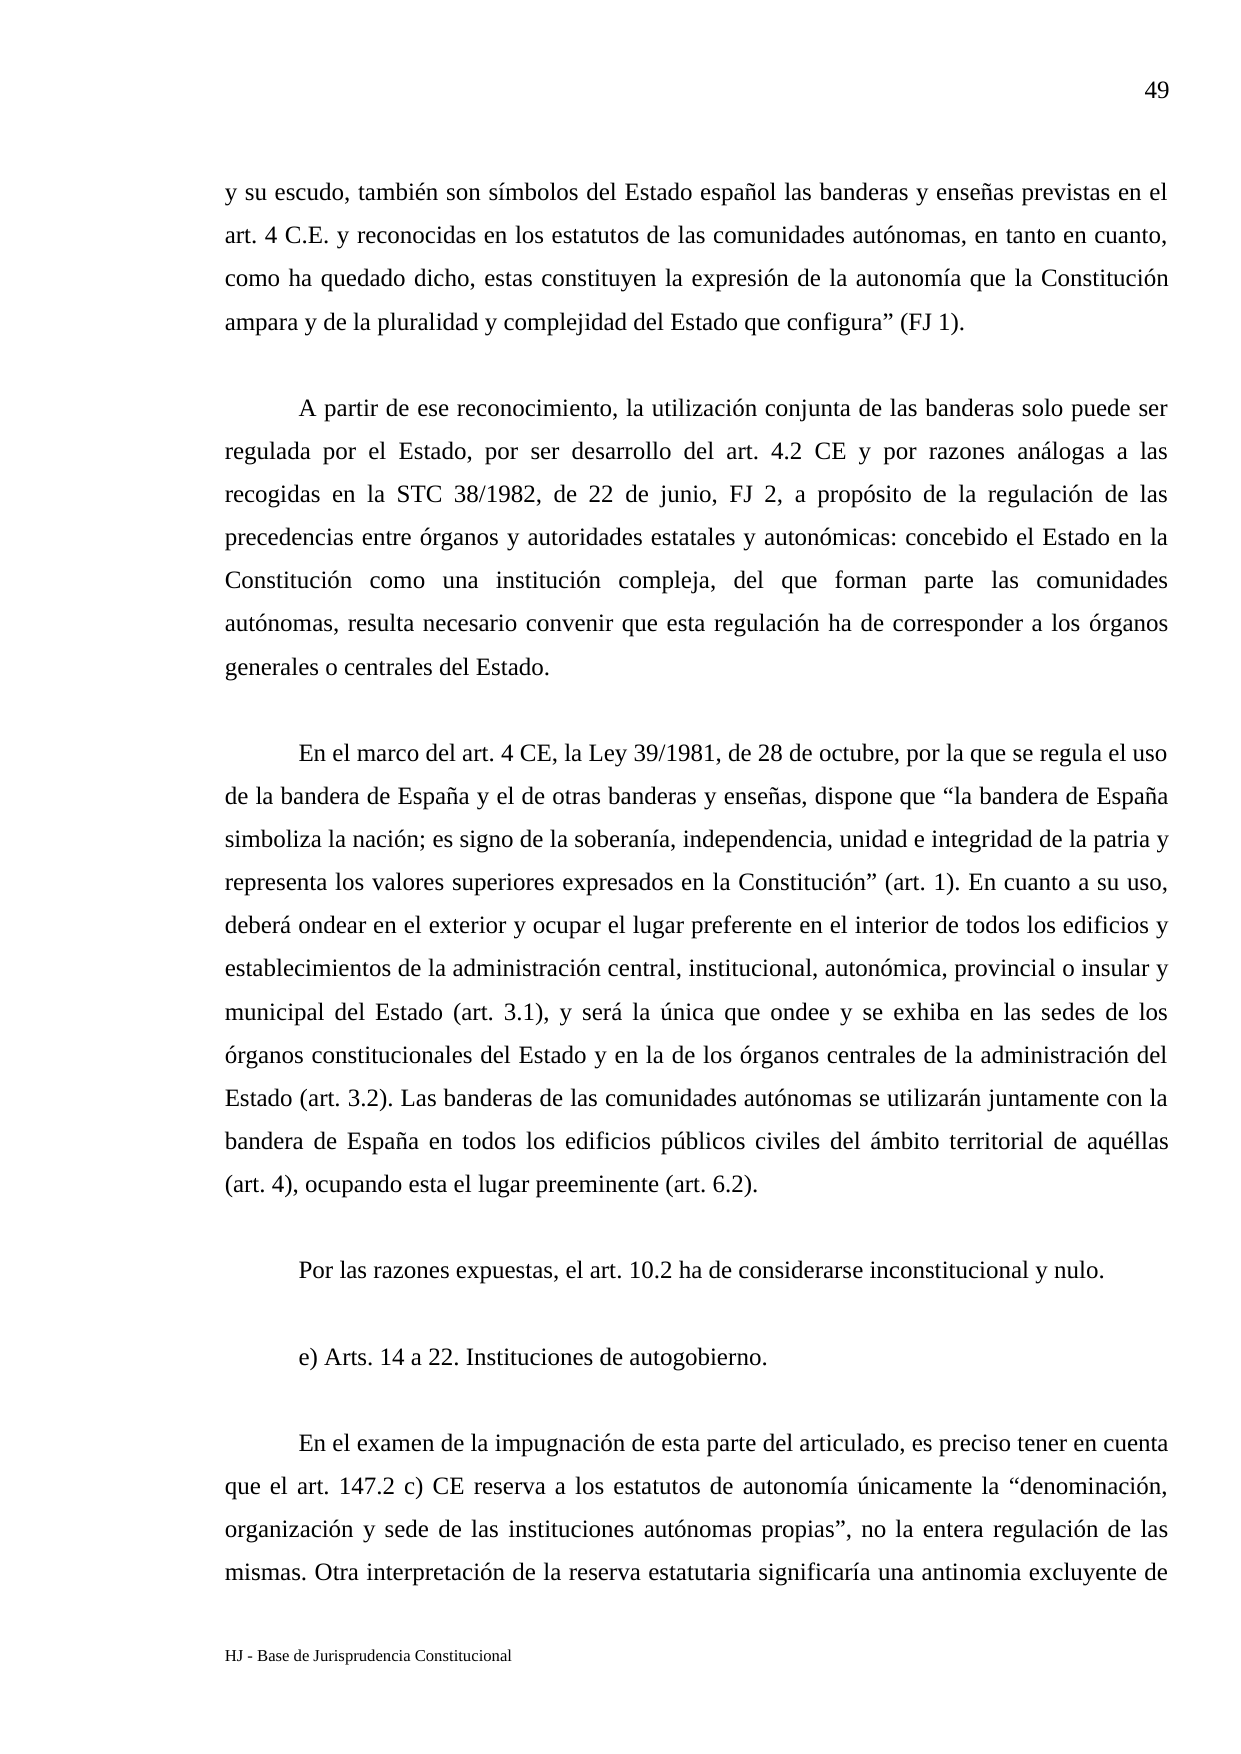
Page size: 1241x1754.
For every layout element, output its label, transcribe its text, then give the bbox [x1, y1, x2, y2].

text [224, 177, 1169, 335]
text e) Arts. 14 a 22. Instituciones de autogobierno. [224, 1342, 1169, 1370]
text Por las razones expuestas, el art. 10.2 ha de considerarse inconstitucional y nulo. [224, 1255, 1169, 1284]
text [224, 1428, 1169, 1586]
text A partir de ese reconocimiento, la utilización conjunta de las banderas solo puede ser regulada por el Estado, por ser desarrollo del art. 4.2 CE y por razones análogas a las recogidas en la STC 38/1982, de 22 de junio, FJ 2, a propósito de la regulación de las precedencias entre órganos y autoridades estatales y autonómicas: concebido el Estado en la Constitución como una institución compleja, del que forman parte las comunidades autónomas, resulta necesario convenir que esta regulación ha de corresponder a los órganos generales o centrales del Estado. [224, 393, 1169, 680]
text En el marco del art. 4 CE, la Ley 39/1981, de 28 de octubre, por la que se regula el uso de la bandera de España y el de otras banderas y enseñas, dispone que “la bandera de España simboliza la nación; es signo de la soberanía, independencia, unidad e integridad de la patria y representa los valores superiores expresados en la Constitución” (art. 1). En cuanto a su uso, deberá ondear en el exterior y ocupar el lugar preferente en el interior de todos los edificios y establecimientos de la administración central, institucional, autonómica, provincial o insular y municipal del Estado (art. 3.1), y será la única que ondee y se exhiba en las sedes de los órganos constitucionales del Estado y en la de los órganos centrales de la administración del Estado (art. 3.2). Las banderas de las comunidades autónomas se utilizarán juntamente con la bandera de España en todos los edificios públicos civiles del ámbito territorial de aquéllas (art. 4), ocupando esta el lugar preeminente (art. 6.2). [224, 738, 1169, 1198]
